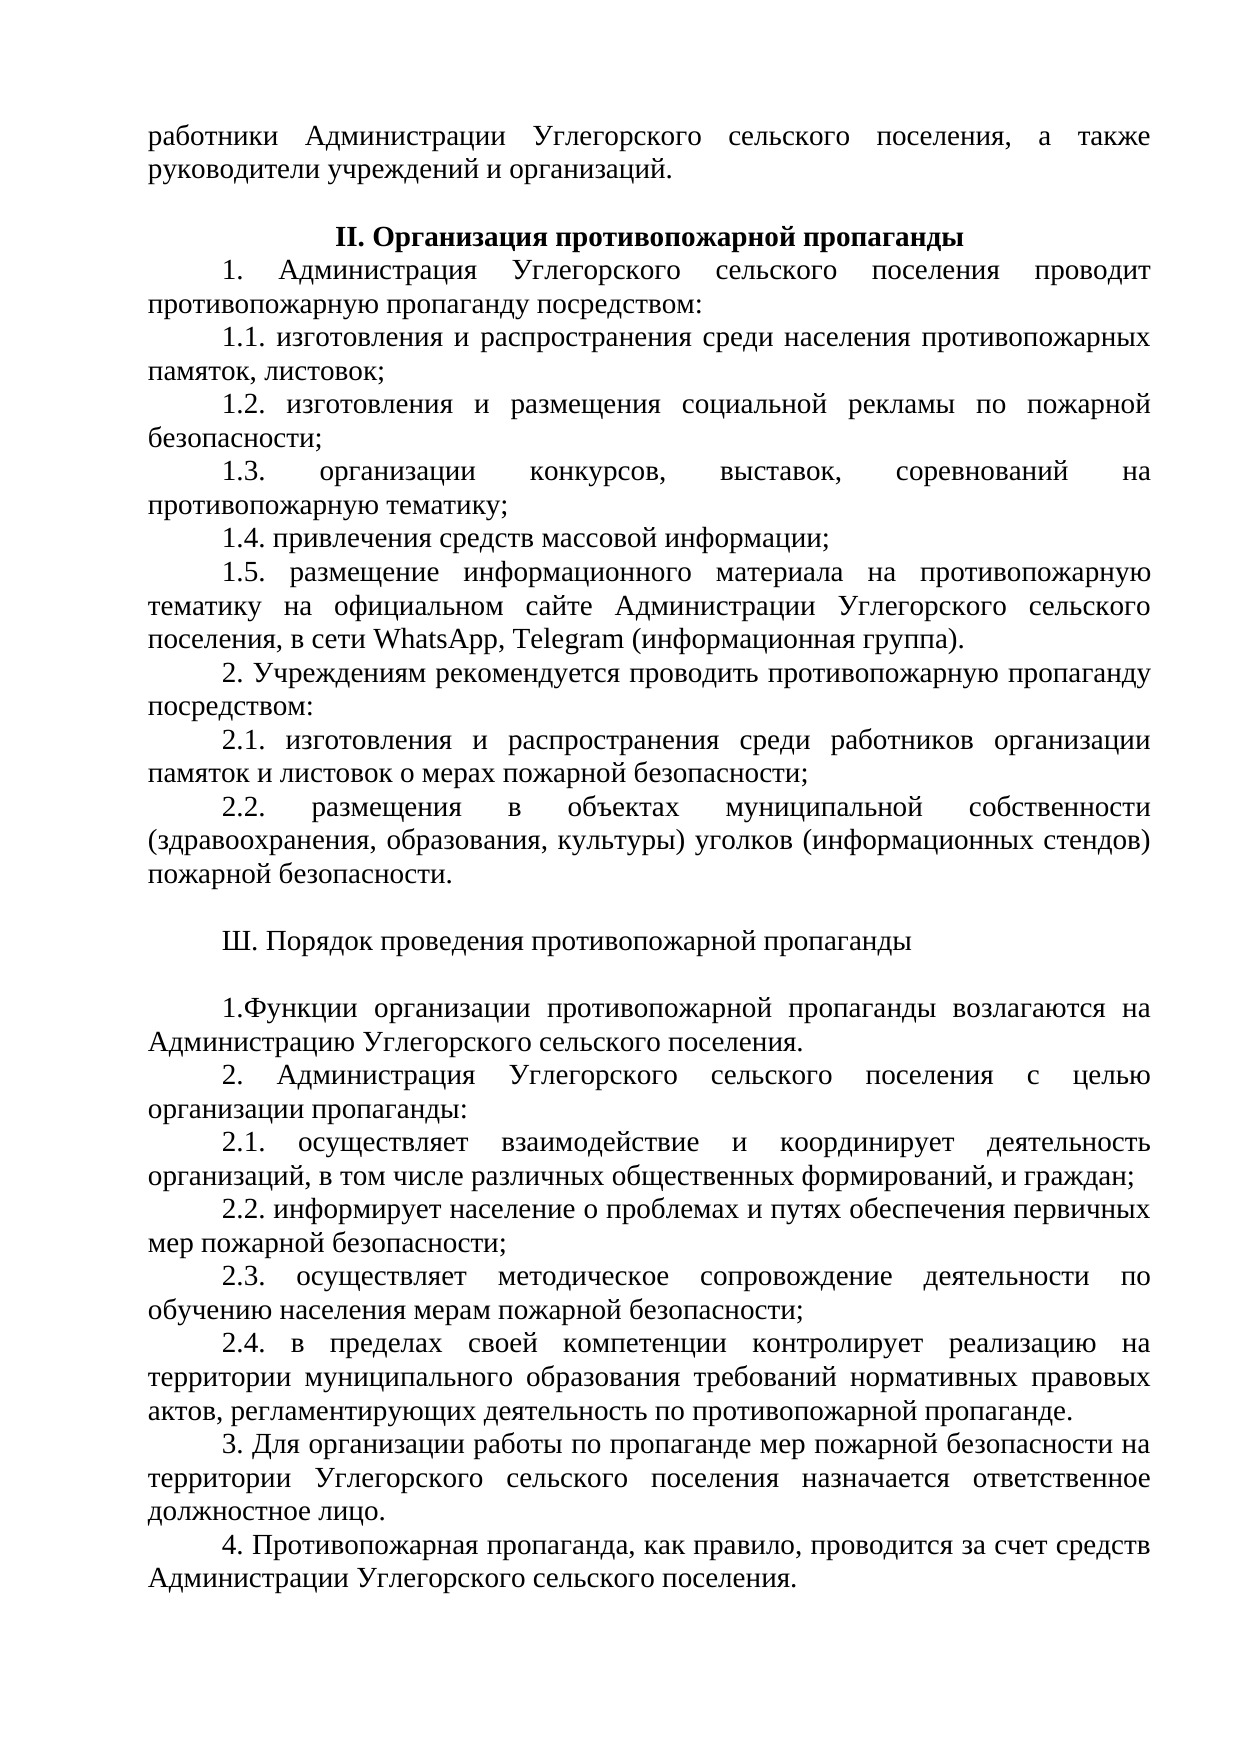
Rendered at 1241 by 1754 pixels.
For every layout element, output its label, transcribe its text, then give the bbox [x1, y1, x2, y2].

text 2. Администрация Углегорского сельского поселения с целью организации пропаганды: [148, 1057, 1152, 1124]
text Ш. Порядок проведения противопожарной пропаганды [148, 923, 1152, 957]
text 3. Для организации работы по пропаганде мер пожарной безопасности на территории Углегорского сельского поселения назначается ответственное должностное лицо. [148, 1426, 1152, 1527]
text 1.1. изготовления и распространения среди населения противопожарных памяток, листовок; [148, 319, 1152, 386]
text 2.2. информирует население о проблемах и путях обеспечения первичных мер пожарной безопасности; [148, 1191, 1152, 1258]
text 4. Противопожарная пропаганда, как правило, проводится за счет средств Администрации Углегорского сельского поселения. [148, 1527, 1152, 1594]
text II. Организация противопожарной пропаганды [148, 219, 1152, 252]
text 1. Администрация Углегорского сельского поселения проводит противопожарную пропаганду посредством: [148, 252, 1152, 319]
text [148, 118, 1152, 185]
text 1.Функции организации противопожарной пропаганды возлагаются на Администрацию Углегорского сельского поселения. [148, 990, 1152, 1057]
text 2.3. осуществляет методическое сопровождение деятельности по обучению населения мерам пожарной безопасности; [148, 1258, 1152, 1326]
text 2.4. в пределах своей компетенции контролирует реализацию на территории муниципального образования требований нормативных правовых актов, регламентирующих деятельность по противопожарной пропаганде. [148, 1326, 1152, 1426]
text 1.3. организации конкурсов, выставок, соревнований на противопожарную тематику; [148, 453, 1152, 521]
text 1.5. размещение информационного материала на противопожарную тематику на официальном сайте Администрации Углегорского сельского поселения, в сети WhatsApp, Telegram (информационная группа). [148, 554, 1152, 655]
text 2.1. осуществляет взаимодействие и координирует деятельность организаций, в том числе различных общественных формирований, и граждан; [148, 1124, 1152, 1191]
text 2. Учреждениям рекомендуется проводить противопожарную пропаганду посредством: [148, 655, 1152, 722]
text 2.2. размещения в объектах муниципальной собственности (здравоохранения, образования, культуры) уголков (информационных стендов) пожарной безопасности. [148, 789, 1152, 889]
text 1.2. изготовления и размещения социальной рекламы по пожарной безопасности; [148, 386, 1152, 453]
text 2.1. изготовления и распространения среди работников организации памяток и листовок о мерах пожарной безопасности; [148, 722, 1152, 789]
text 1.4. привлечения средств массовой информации; [148, 521, 1152, 554]
